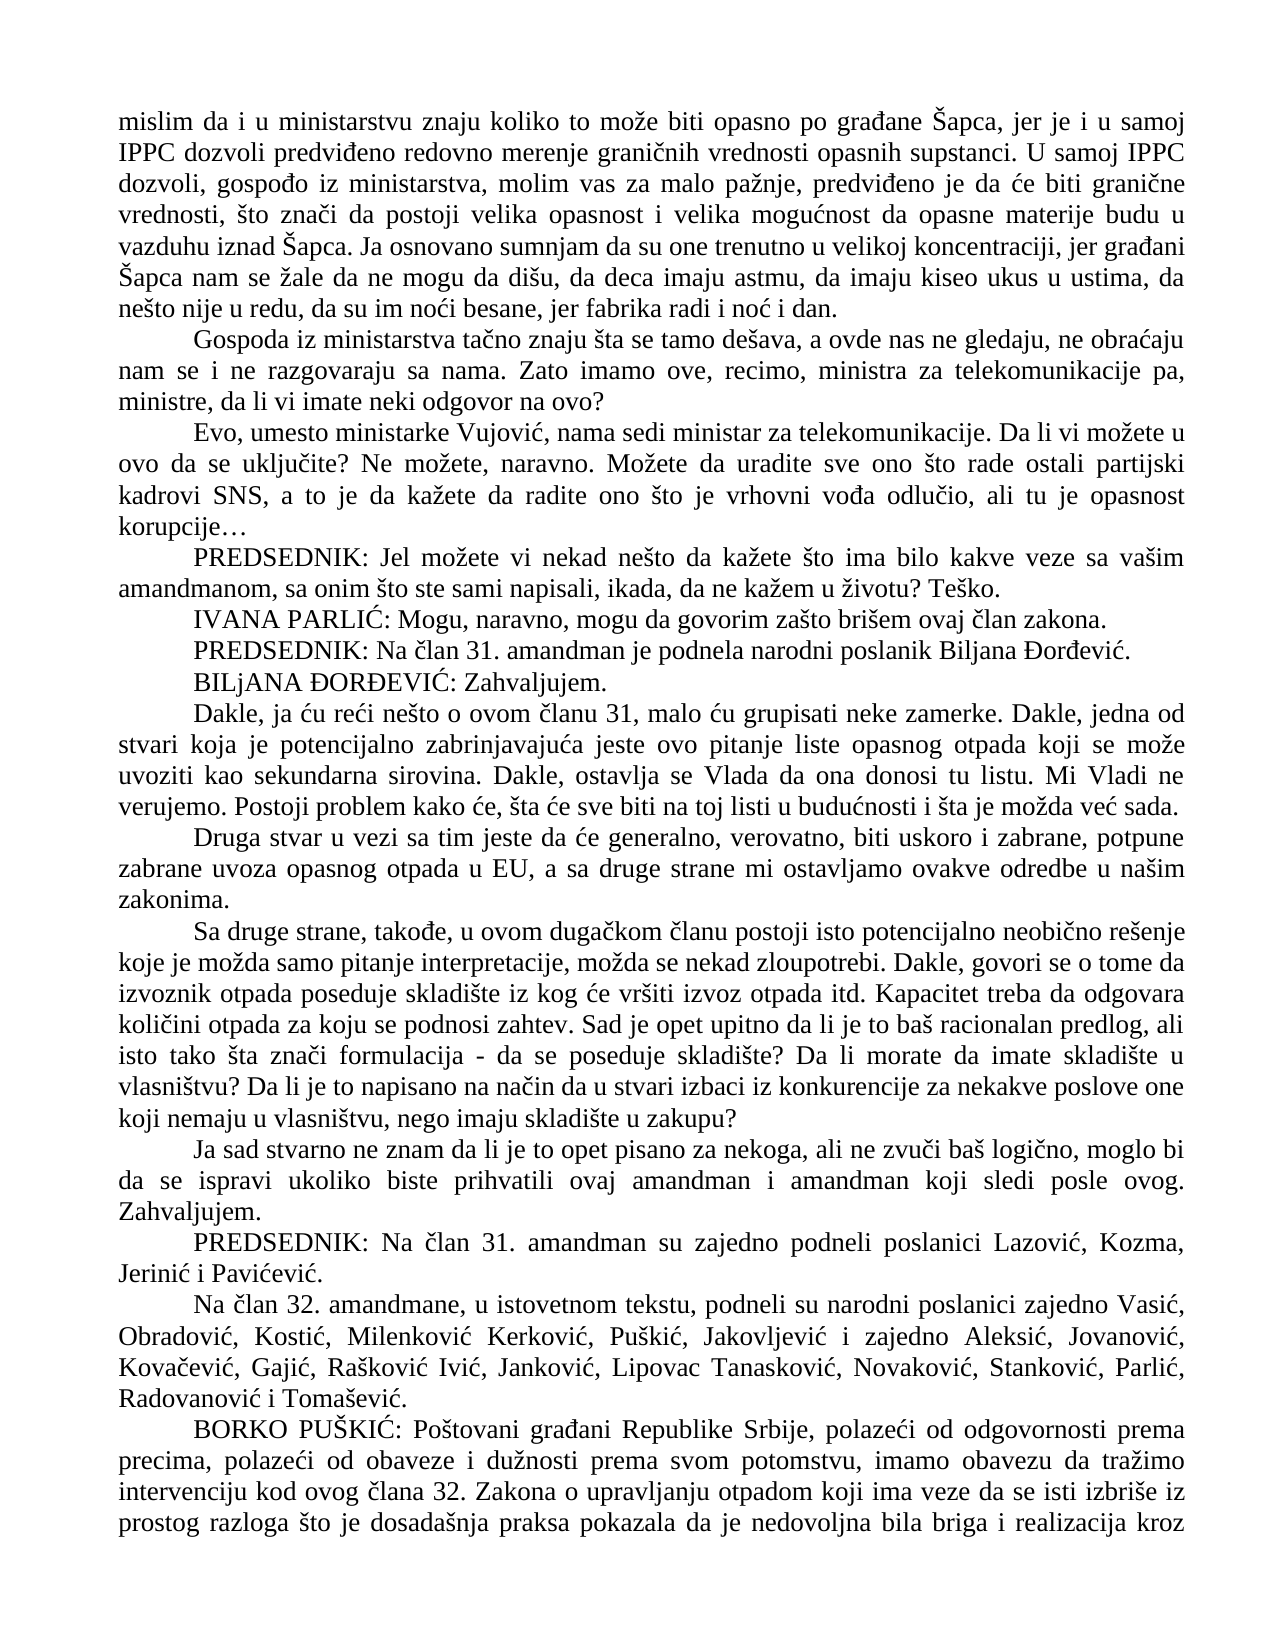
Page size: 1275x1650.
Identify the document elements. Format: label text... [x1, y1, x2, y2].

text PREDSEDNIK: Jel možete vi nekad nešto da kažete što ima bilo kakve veze sa vašim amandmanom, sa onim što ste sami napisali, ikada, da ne kažem u životu? Teško. [118, 541, 1186, 603]
text Na član 32. amandmane, u istovetnom tekstu, podneli su narodni poslanici zajedno Vasić, Obradović, Kostić, Milenković Kerković, Puškić, Jakovljević i zajedno Aleksić, Jovanović, Kovačević, Gajić, Rašković Ivić, Janković, Lipovac Tanasković, Novaković, Stanković, Parlić, Radovanović i Tomašević. [118, 1288, 1186, 1413]
text PREDSEDNIK: Na član 31. amandman je podnela narodni poslanik Biljana Đorđević. [118, 634, 1186, 666]
text Druga stvar u vezi sa tim jeste da će generalno, verovatno, biti uskoro i zabrane, potpune zabrane uvoza opasnog otpada u EU, a sa druge strane mi ostavljamo ovakve odredbe u našim zakonima. [118, 821, 1186, 915]
text Ja sad stvarno ne znam da li je to opet pisano za nekoga, ali ne zvuči baš logično, moglo bi da se ispravi ukoliko biste prihvatili ovaj amandman i amandman koji sledi posle ovog. Zahvaljujem. [118, 1133, 1186, 1226]
text BILjANA ĐORĐEVIĆ: Zahvaljujem. [118, 666, 1186, 697]
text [118, 105, 1186, 323]
text IVANA PARLIĆ: Mogu, naravno, mogu da govorim zašto brišem ovaj član zakona. [118, 603, 1186, 634]
text Dakle, ja ću reći nešto o ovom članu 31, malo ću grupisati neke zamerke. Dakle, jedna od stvari koja je potencijalno zabrinjavajuća jeste ovo pitanje liste opasnog otpada koji se može uvoziti kao sekundarna sirovina. Dakle, ostavlja se Vlada da ona donosi tu listu. Mi Vladi ne verujemo. Postoji problem kako će, šta će sve biti na toj listi u budućnosti i šta je možda već sada. [118, 697, 1186, 821]
text Gospoda iz ministarstva tačno znaju šta se tamo dešava, a ovde nas ne gledaju, ne obraćaju nam se i ne razgovaraju sa nama. Zato imamo ove, recimo, ministra za telekomunikacije pa, ministre, da li vi imate neki odgovor na ovo? [118, 323, 1186, 416]
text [118, 1413, 1186, 1538]
text Evo, umesto ministarke Vujović, nama sedi ministar za telekomunikacije. Da li vi možete u ovo da se uključite? Ne možete, naravno. Možete da uradite sve ono što rade ostali partijski kadrovi SNS, a to je da kažete da radite ono što je vrhovni vođa odlučio, ali tu je opasnost korupcije… [118, 416, 1186, 541]
text PREDSEDNIK: Na član 31. amandman su zajedno podneli poslanici Lazović, Kozma, Jerinić i Pavićević. [118, 1226, 1186, 1288]
text Sa druge strane, takođe, u ovom dugačkom članu postoji isto potencijalno neobično rešenje koje je možda samo pitanje interpretacije, možda se nekad zloupotrebi. Dakle, govori se o tome da izvoznik otpada poseduje skladište iz kog će vršiti izvoz otpada itd. Kapacitet treba da odgovara količini otpada za koju se podnosi zahtev. Sad je opet upitno da li je to baš racionalan predlog, ali isto tako šta znači formulacija - da se poseduje skladište? Da li morate da imate skladište u vlasništvu? Da li je to napisano na način da u stvari izbaci iz konkurencije za nekakve poslove one koji nemaju u vlasništvu, nego imaju skladište u zakupu? [118, 915, 1186, 1133]
